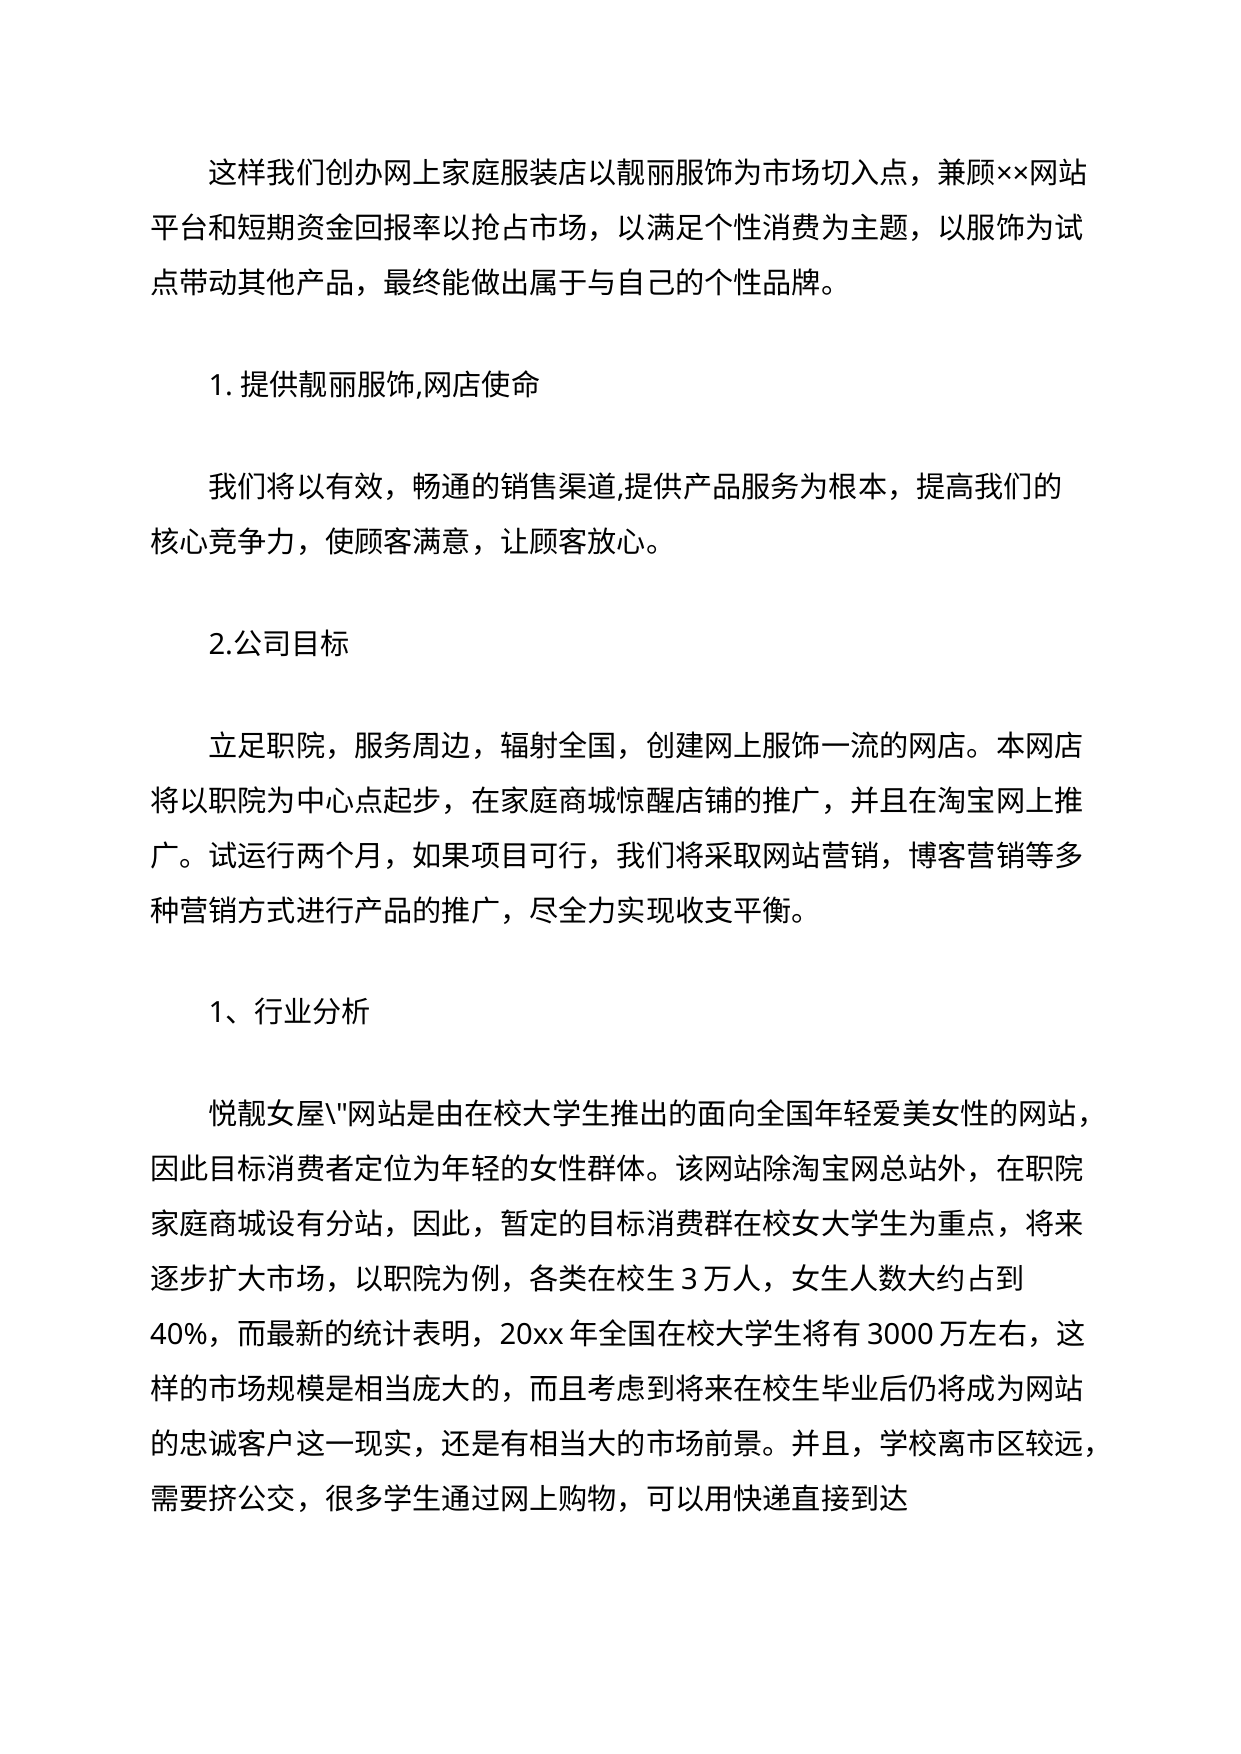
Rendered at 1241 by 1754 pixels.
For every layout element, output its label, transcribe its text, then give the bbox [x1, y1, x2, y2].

text 悦靓女屋\"网站是由在校大学生推出的面向全国年轻爱美女性的网站，因此目标消费者定位为年轻的女性群体。该网站除淘宝网总站外，在职院家庭商城设有分站，因此，暂定的目标消费群在校女大学生为重点，将来逐步扩大市场，以职院为例，各类在校生3万人，女生人数大约占到40%，而最新的统计表明，20xx年全国在校大学生将有3000万左右，这样的市场规模是相当庞大的，而且考虑到将来在校生毕业后仍将成为网站的忠诚客户这一现实，还是有相当大的市场前景。并且，学校离市区较远，需要挤公交，很多学生通过网上购物，可以用快递直接到达 [150, 1091, 1090, 1518]
text 我们将以有效，畅通的销售渠道,提供产品服务为根本，提高我们的核心竞争力，使顾客满意，让顾客放心。 [150, 464, 1090, 561]
text 1. 提供靓丽服饰,网店使命 [150, 362, 1090, 404]
text 这样我们创办网上家庭服装店以靓丽服饰为市场切入点，兼顾××网站平台和短期资金回报率以抢占市场，以满足个性消费为主题，以服饰为试点带动其他产品，最终能做出属于与自己的个性品牌。 [150, 150, 1090, 302]
text 2.公司目标 [150, 620, 1090, 663]
text 1、行业分析 [150, 989, 1090, 1031]
text 立足职院，服务周边，辐射全国，创建网上服饰一流的网店。本网店将以职院为中心点起步，在家庭商城惊醒店铺的推广，并且在淘宝网上推广。试运行两个月，如果项目可行，我们将采取网站营销，博客营销等多种营销方式进行产品的推广，尽全力实现收支平衡。 [150, 722, 1090, 929]
